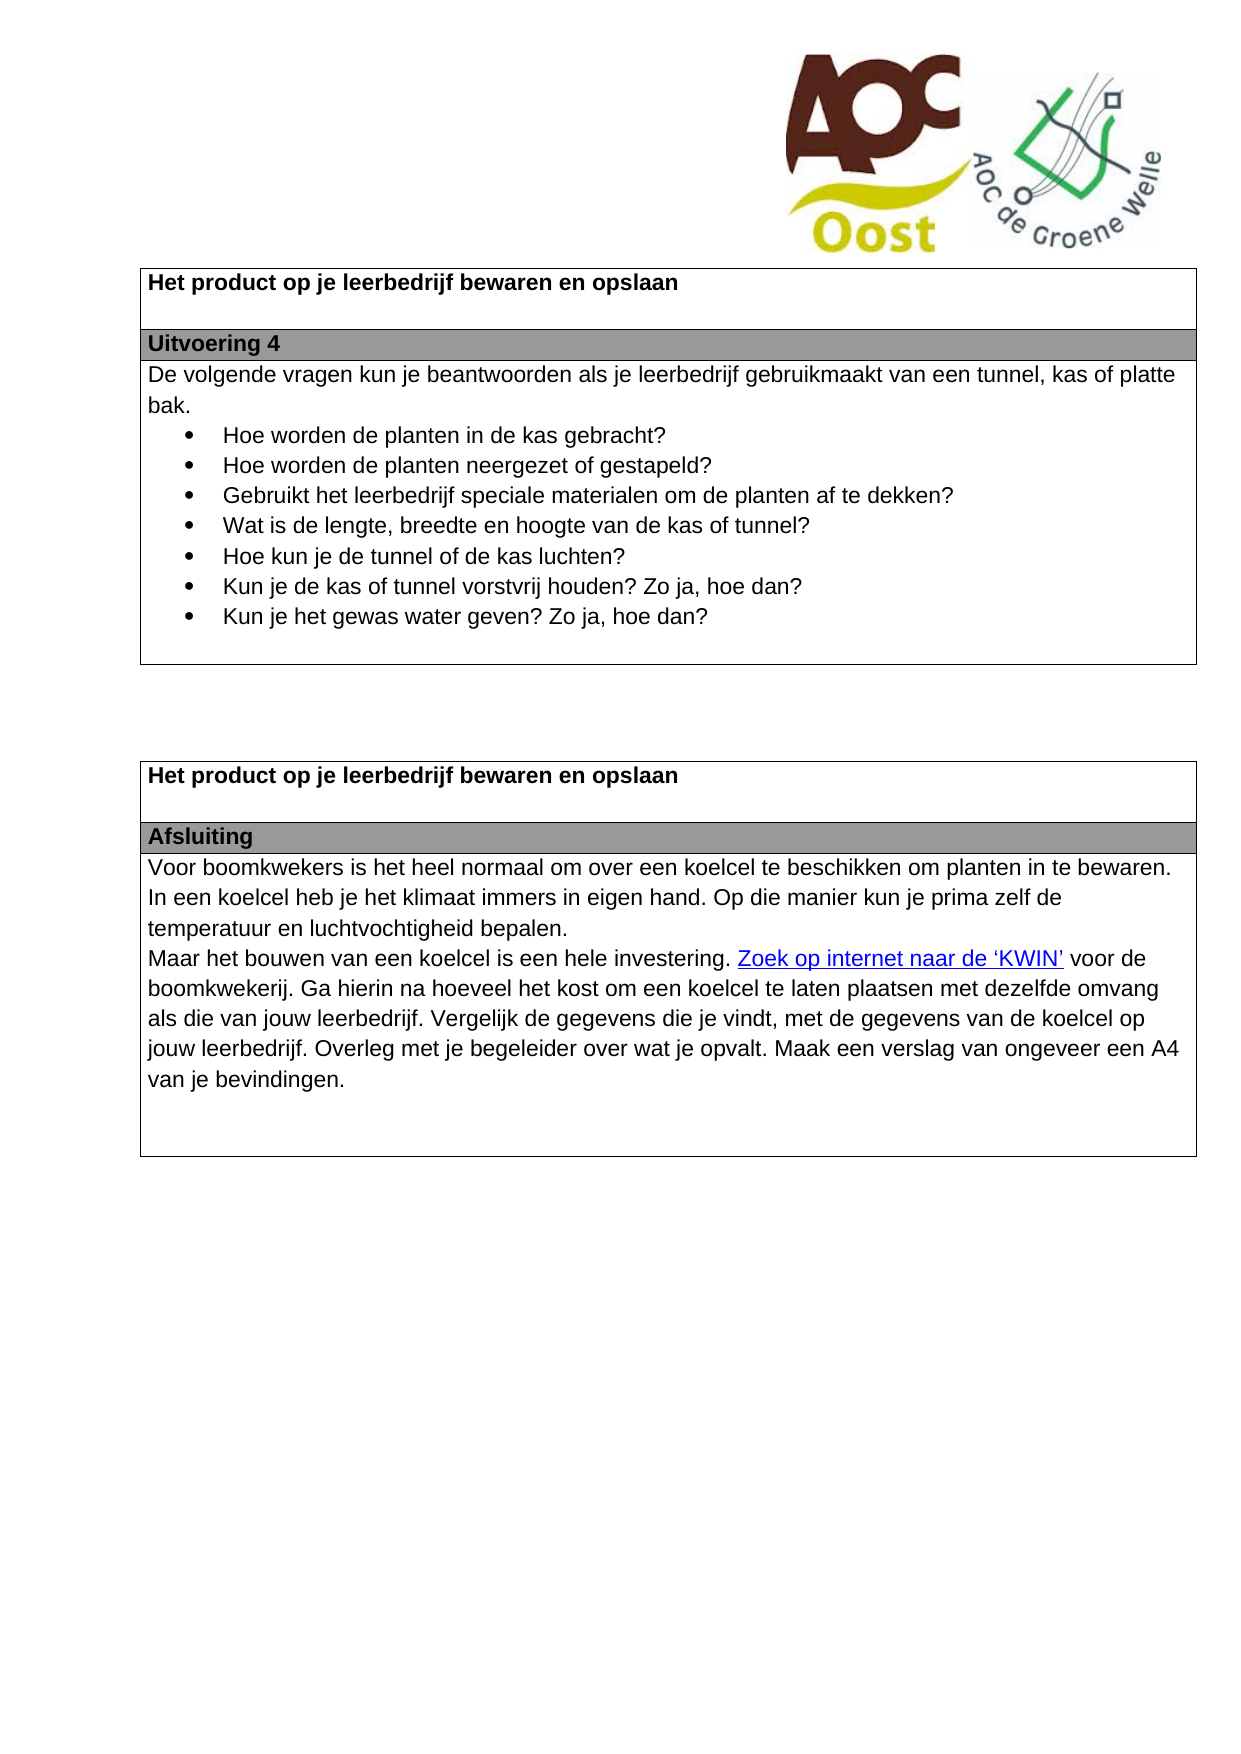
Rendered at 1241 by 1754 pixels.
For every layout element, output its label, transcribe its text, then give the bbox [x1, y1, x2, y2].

table_cell De volgende vragen kun je beantwoorden als je leerbedrijf gebruikmaakt van een tunnel, kas of platte bak. Hoe worden de planten in de kas gebracht? Hoe worden de planten neergezet of gestapeld? Gebruikt het leerbedrijf speciale materialen om de planten af te dekken? Wat is de lengte, breedte en hoogte van de kas of tunnel? Hoe kun je de tunnel of de kas luchten? Kun je de kas of tunnel vorstvrij houden? Zo ja, hoe dan? Kun je het gewas water geven? Zo ja, hoe dan? [141, 361, 1196, 663]
table_cell Voor boomkwekers is het heel normaal om over een koelcel te beschikken om planten in te bewaren. In een koelcel heb je het klimaat immers in eigen hand. Op die manier kun je prima zelf de temperatuur en luchtvochtigheid bepalen. Maar het bouwen van een koelcel is een hele investering. Zoek op internet naar de ‘KWIN’ voor de boomkwekerij. Ga hierin na hoeveel het kost om een koelcel te laten plaatsen met dezelfde omvang als die van jouw leerbedrijf. Vergelijk de gegevens die je vindt, met de gegevens van de koelcel op jouw leerbedrijf. Overleg met je begeleider over wat je opvalt. Maak een verslag van ongeveer een A4 van je bevindingen. [141, 854, 1196, 1156]
table_cell Uitvoering 4 [141, 330, 1196, 360]
table_header Het product op je leerbedrijf bewaren en opslaan [141, 762, 1196, 822]
picture [786, 54, 1168, 267]
table_cell Afsluiting [141, 823, 1196, 853]
table_header Het product op je leerbedrijf bewaren en opslaan [141, 269, 1196, 329]
